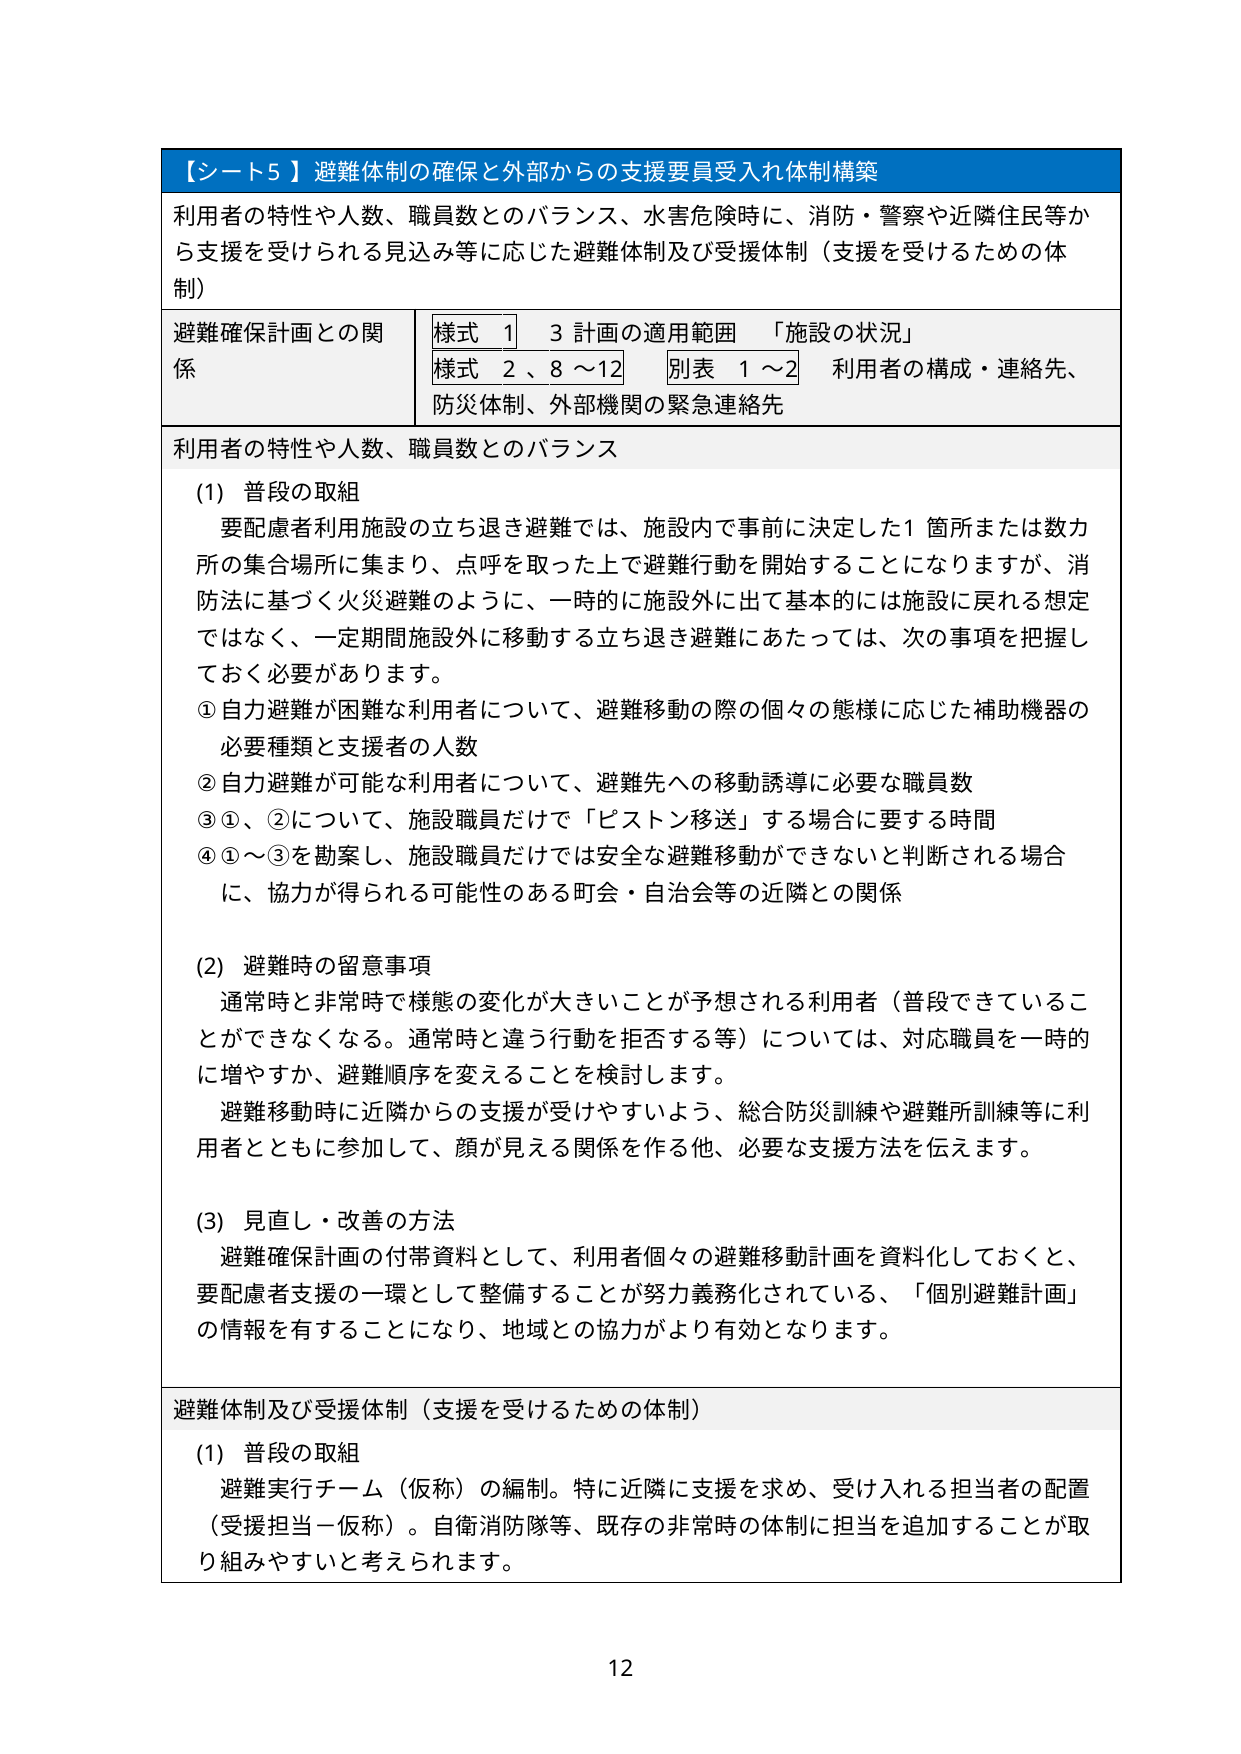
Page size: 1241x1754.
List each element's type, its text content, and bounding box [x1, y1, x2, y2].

table_cell 利用者の特性や人数、職員数とのバランス [162, 427, 1120, 469]
table_header 避難体制の確保と外部からの支援要員受入れ体制構築 [162, 150, 1120, 192]
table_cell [162, 1430, 1120, 1582]
table_cell 様式1 3 計画の適用範囲 「施設の状況」 様式2、8～12 別表1～2 利用者の構成・連絡先、防災体制、外部機関の緊急連絡先 [416, 310, 1120, 425]
table_cell 避難確保計画との関係 [162, 310, 414, 425]
table_cell 避難体制及び受援体制（支援を受けるための体制） [162, 1388, 1120, 1430]
table_cell (1) 普段の取組 要配慮者利用施設の立ち退き避難では、施設内で事前に決定した1箇所または数カ所の集合場所に集まり、点呼を取った上で避難行動を開始することになりますが、消防法に基づく火災避難のように、一時的に施設外に出て基本的には施設に戻れる想定ではなく、一定期間施設外に移動する立ち退き避難にあたっては、次の事項を把握しておく必要があります。 自力避難が困難な利用者について、避難移動の際の個々の態様に応じた補助機器の必要種類と支援者の人数 自力避難が可能な利用者について、避難先への移動誘導に必要な職員数 ①、②について、施設職員だけで「ピストン移送」する場合に要する時間 ①～③を勘案し、施設職員だけでは安全な避難移動ができないと判断される場合に、協力が得られる可能性のある町会・自治会等の近隣との関係 (2) 避難時の留意事項 通常時と非常時で様態の変化が大きいことが予想される利用者（普段できていることができなくなる。通常時と違う行動を拒否する等）については、対応職員を一時的に増やすか、避難順序を変えることを検討します。 避難移動時に近隣からの支援が受けやすいよう、総合防災訓練や避難所訓練等に利用者とともに参加して、顔が見える関係を作る他、必要な支援方法を伝えます。 (3) 見直し・改善の方法 避難確保計画の付帯資料として、利用者個々の避難移動計画を資料化しておくと、要配慮者支援の一環として整備することが努力義務化されている、「個別避難計画」の情報を有することになり、地域との協力がより有効となります。 [162, 469, 1120, 1386]
table_cell 利用者の特性や人数、職員数とのバランス、水害危険時に、消防・警察や近隣住民等から支援を受けられる見込み等に応じた避難体制及び受援体制（支援を受けるための体制） [162, 193, 1120, 308]
